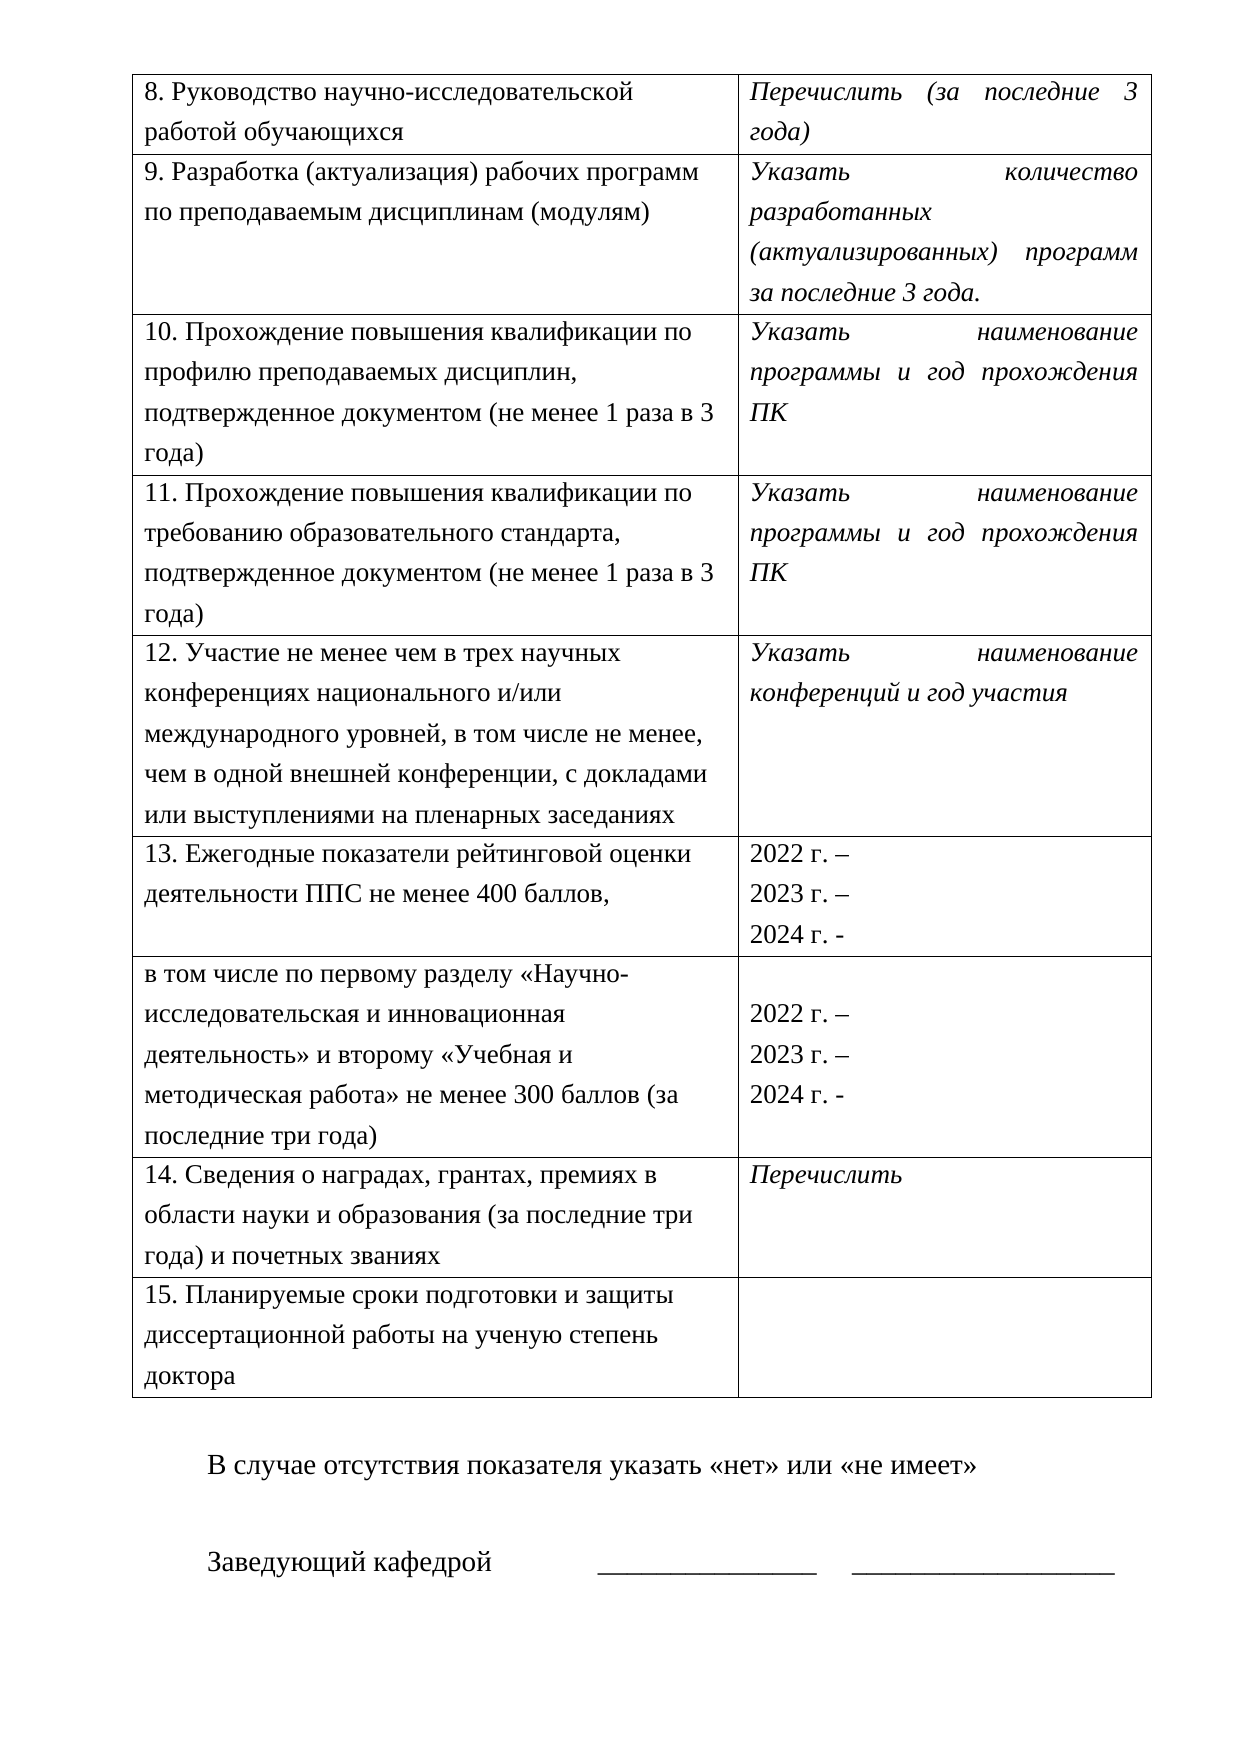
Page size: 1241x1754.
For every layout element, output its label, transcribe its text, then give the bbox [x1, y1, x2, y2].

table_cell Указать наименование конференций и год участия [739, 636, 1151, 836]
table_cell Указать наименование программы и год прохождения ПК [739, 315, 1151, 474]
table_cell Перечислить (за последние 3 года) [739, 75, 1151, 153]
table_cell Указать наименование программы и год прохождения ПК [739, 476, 1151, 635]
table_cell 9. Разработка (актуализация) рабочих программ по преподаваемым дисциплинам (модулям) [133, 155, 738, 314]
table_cell в том числе по первому разделу «Научно-исследовательская и инновационная деятельность» и второму «Учебная и методическая работа» не менее 300 баллов (за последние три года) [133, 957, 738, 1157]
table_cell Перечислить [739, 1158, 1151, 1277]
text Заведующий кафедрой _______________ __________________ [148, 1544, 1166, 1577]
table_cell 8. Руководство научно-исследовательской работой обучающихся [133, 75, 738, 153]
table_cell 12. Участие не менее чем в трех научных конференциях национального и/или международного уровней, в том числе не менее, чем в одной внешней конференции, с докладами или выступлениями на пленарных заседаниях [133, 636, 738, 836]
text В случае отсутствия показателя указать «нет» или «не имеет» [148, 1447, 1166, 1480]
table_cell 15. Планируемые сроки подготовки и защиты диссертационной работы на ученую степень доктора [133, 1278, 738, 1397]
table_cell 13. Ежегодные показатели рейтинговой оценки деятельности ППС не менее 400 баллов, [133, 837, 738, 956]
table_cell 14. Сведения о наградах, грантах, премиях в области науки и образования (за последние три года) и почетных званиях [133, 1158, 738, 1277]
table_cell 10. Прохождение повышения квалификации по профилю преподаваемых дисциплин, подтвержденное документом (не менее 1 раза в 3 года) [133, 315, 738, 474]
table_cell 2022 г. – 2023 г. – 2024 г. - [739, 957, 1151, 1157]
table_cell Указать количество разработанных (актуализированных) программ за последние 3 года. [739, 155, 1151, 314]
table_cell 2022 г. – 2023 г. – 2024 г. - [739, 837, 1151, 956]
table_cell [739, 1278, 1151, 1397]
table_cell 11. Прохождение повышения квалификации по требованию образовательного стандарта, подтвержденное документом (не менее 1 раза в 3 года) [133, 476, 738, 635]
